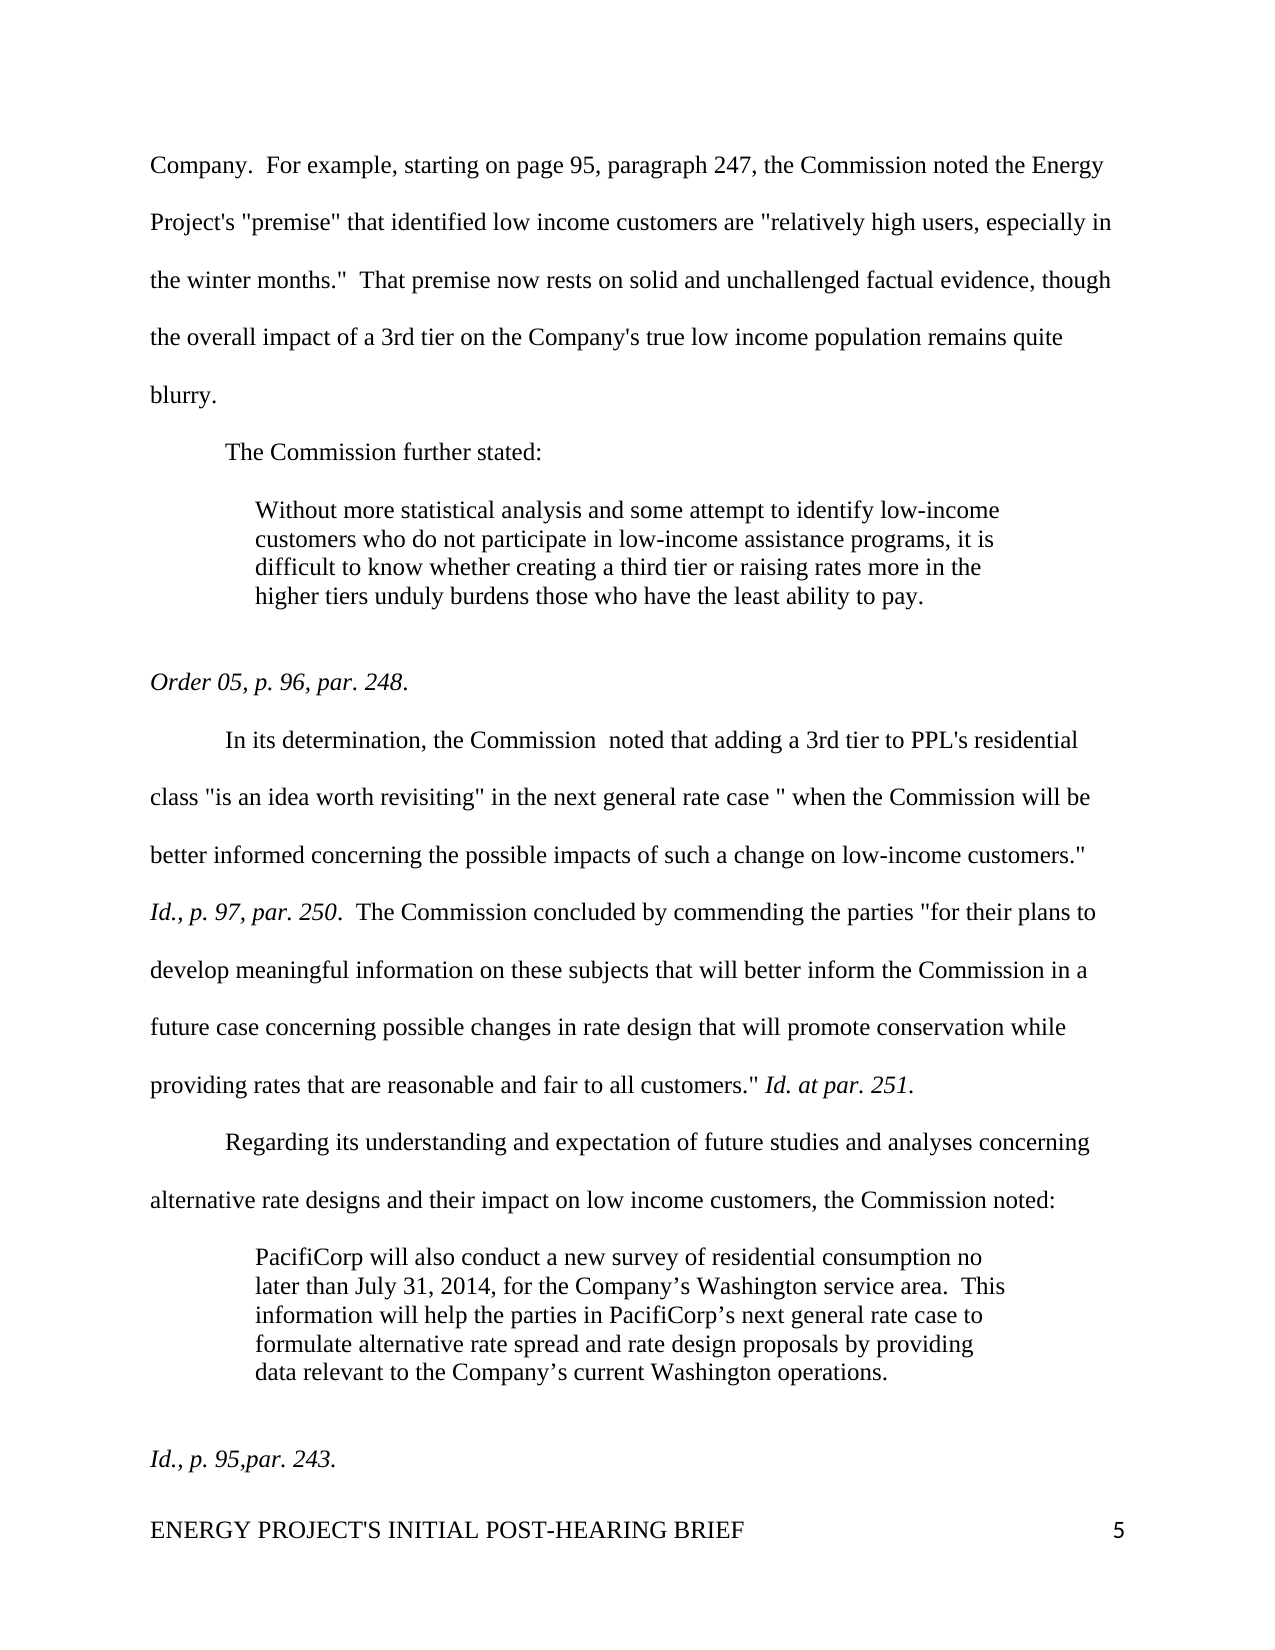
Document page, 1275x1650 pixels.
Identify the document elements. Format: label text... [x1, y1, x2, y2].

text PacifiCorp will also conduct a new survey of residential consumption no later than July 31, 2014, for the Company’s Washington service area. This information will help the parties in PacifiCorp’s next general rate case to formulate alternative rate spread and rate design proposals by providing data relevant to the Company’s current Washington operations. [255, 1242, 1020, 1386]
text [150, 150, 1125, 409]
text Id., p. 95,par. 243. [150, 1444, 1125, 1472]
text Without more statistical analysis and some attempt to identify low-income customers who do not participate in low-income assistance programs, it is difficult to know whether creating a third tier or raising rates more in the higher tiers unduly burdens those who have the least ability to pay. [255, 495, 1020, 610]
text Regarding its understanding and expectation of future studies and analyses concerning alternative rate designs and their impact on low income customers, the Commission noted: [150, 1127, 1125, 1214]
text The Commission further stated: [150, 437, 1125, 466]
text Order 05, p. 96, par. 248. [150, 667, 1125, 696]
text In its determination, the Commission noted that adding a 3rd tier to PPL's residential class "is an idea worth revisiting" in the next general rate case " when the Commission will be better informed concerning the possible impacts of such a change on low-income customers." Id., p. 97, par. 250. The Commission concluded by commending the parties "for their plans to develop meaningful information on these subjects that will better inform the Commission in a future case concerning possible changes in rate design that will promote conservation while providing rates that are reasonable and fair to all customers." Id. at par. 251. [150, 725, 1125, 1099]
